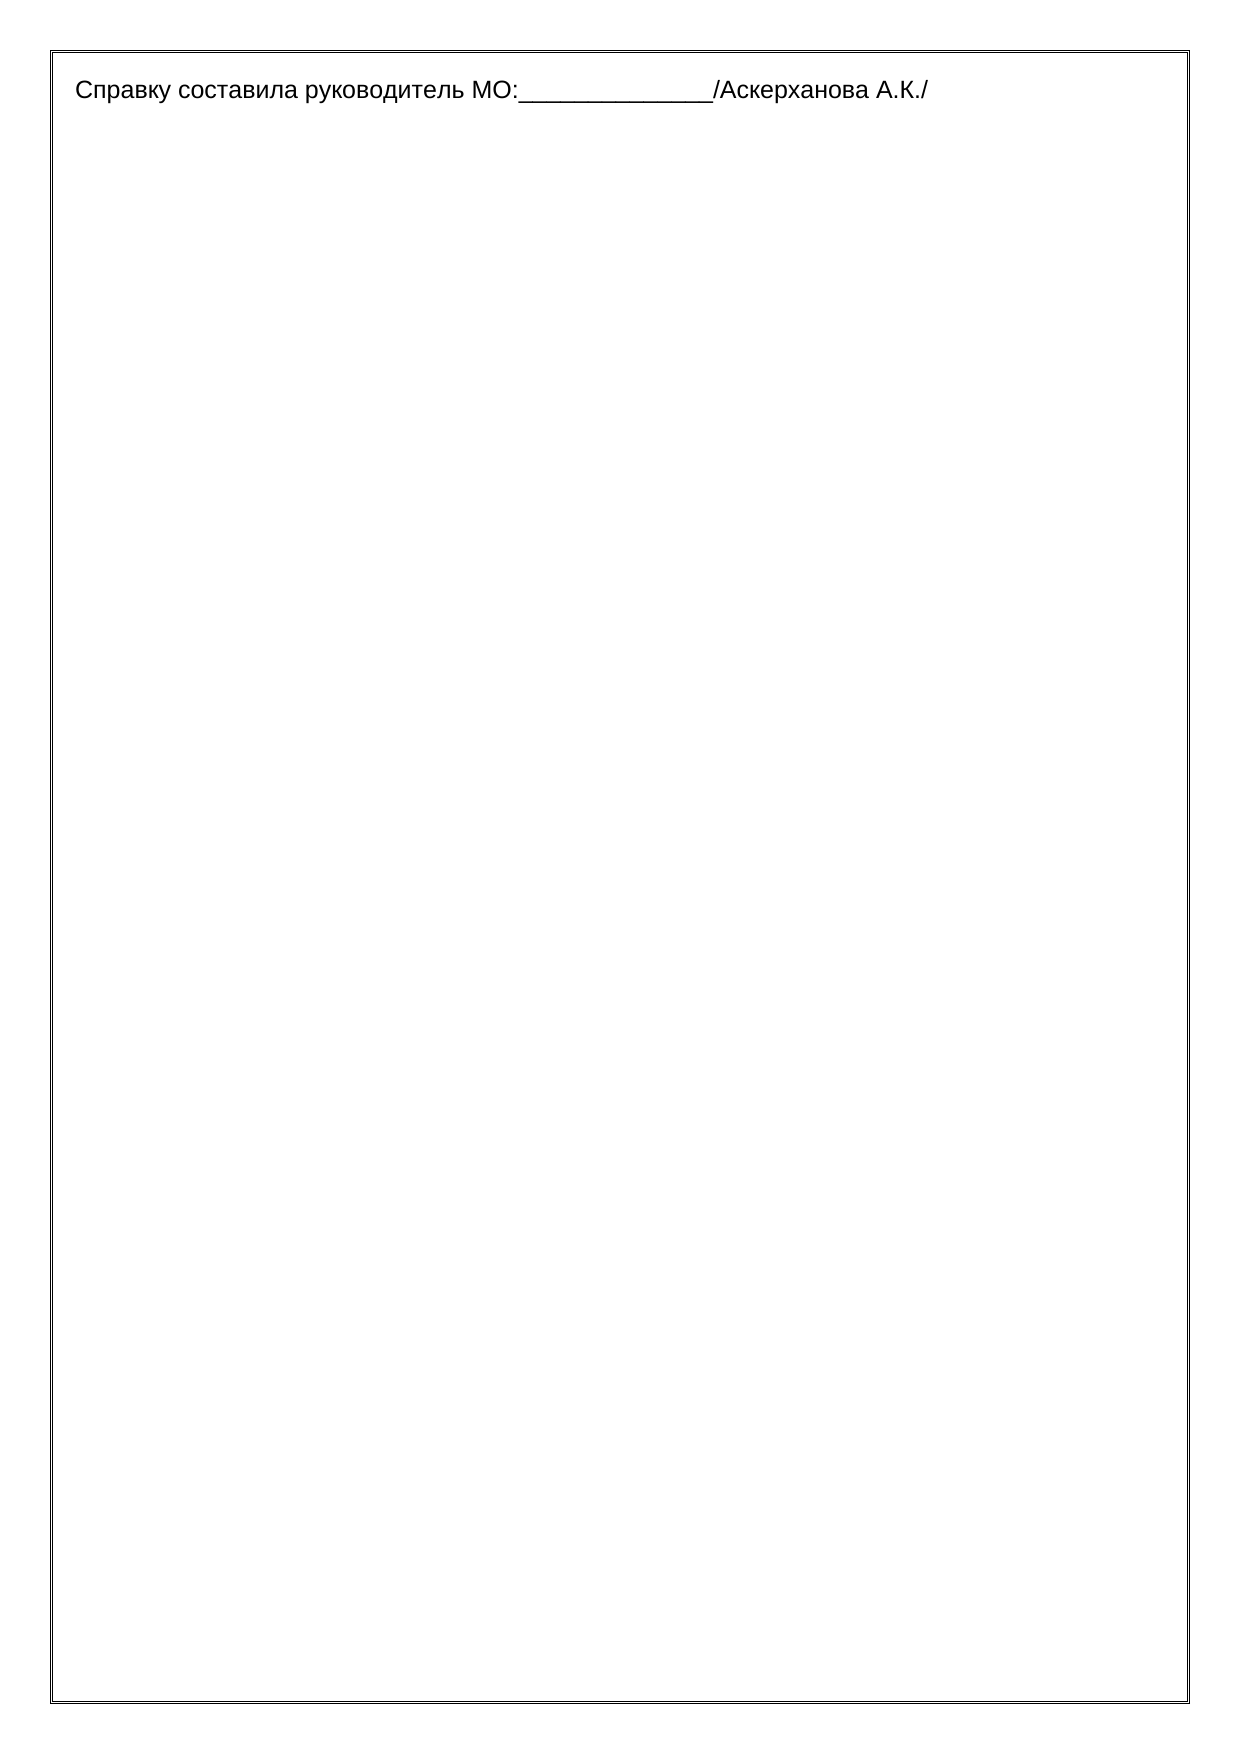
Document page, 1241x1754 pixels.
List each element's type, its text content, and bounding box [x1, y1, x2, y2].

text Справку составила руководитель МО:______________/Аскерханова А.К./ [75, 75, 1165, 104]
